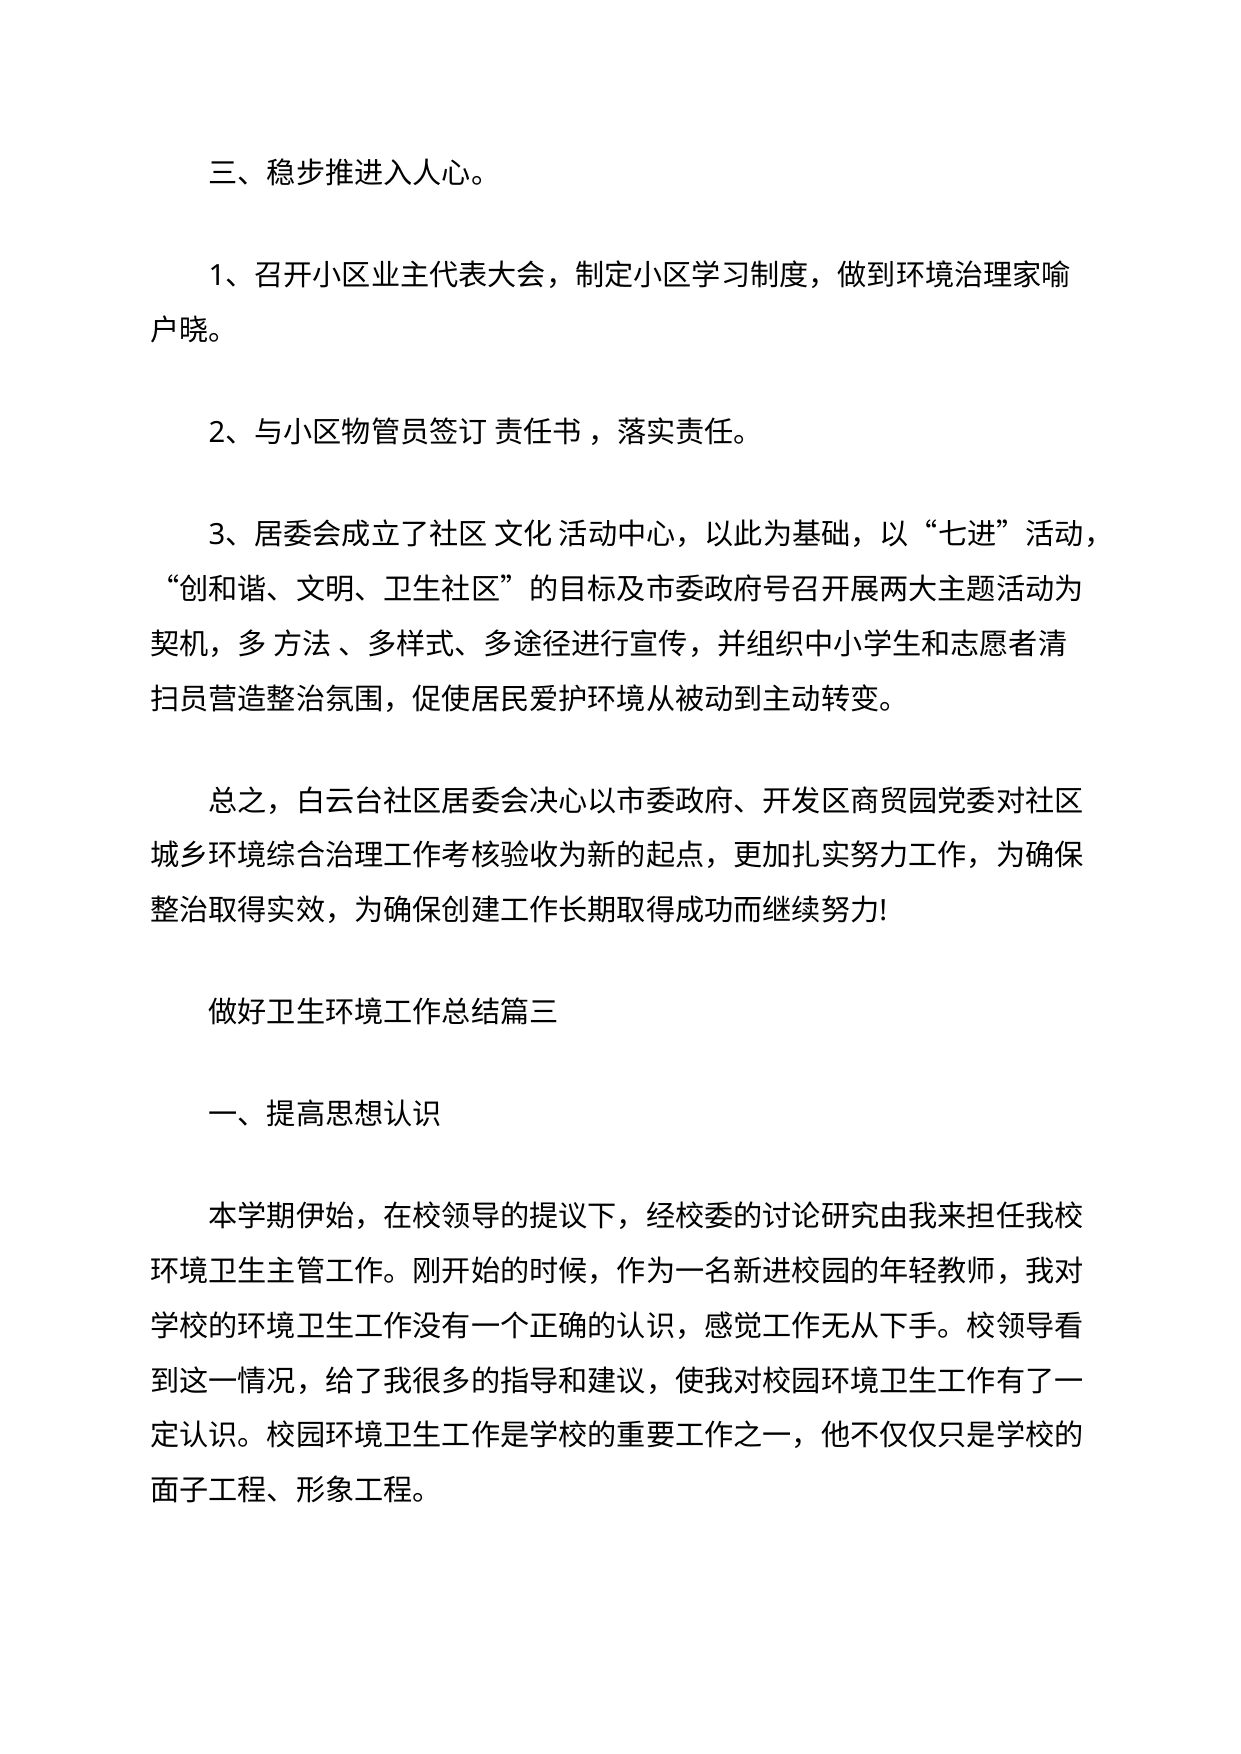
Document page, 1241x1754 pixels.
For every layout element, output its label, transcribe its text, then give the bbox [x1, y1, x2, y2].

text 一、提高思想认识 [150, 1091, 1090, 1133]
text 3、居委会成立了社区 文化 活动中心，以此为基础，以“七进”活动，“创和谐、文明、卫生社区”的目标及市委政府号召开展两大主题活动为契机，多 方法 、多样式、多途径进行宣传，并组织中小学生和志愿者清扫员营造整治氛围，促使居民爱护环境从被动到主动转变。 [150, 511, 1090, 718]
text 本学期伊始，在校领导的提议下，经校委的讨论研究由我来担任我校环境卫生主管工作。刚开始的时候，作为一名新进校园的年轻教师，我对学校的环境卫生工作没有一个正确的认识，感觉工作无从下手。校领导看到这一情况，给了我很多的指导和建议，使我对校园环境卫生工作有了一定认识。校园环境卫生工作是学校的重要工作之一，他不仅仅只是学校的面子工程、形象工程。 [150, 1192, 1090, 1509]
text 三、稳步推进入人心。 [150, 150, 1090, 192]
text 做好卫生环境工作总结篇三 [150, 989, 1090, 1031]
text 2、与小区物管员签订 责任书 ，落实责任。 [150, 408, 1090, 451]
text 1、召开小区业主代表大会，制定小区学习制度，做到环境治理家喻户晓。 [150, 252, 1090, 349]
text 总之，白云台社区居委会决心以市委政府、开发区商贸园党委对社区城乡环境综合治理工作考核验收为新的起点，更加扎实努力工作，为确保整治取得实效，为确保创建工作长期取得成功而继续努力! [150, 777, 1090, 929]
